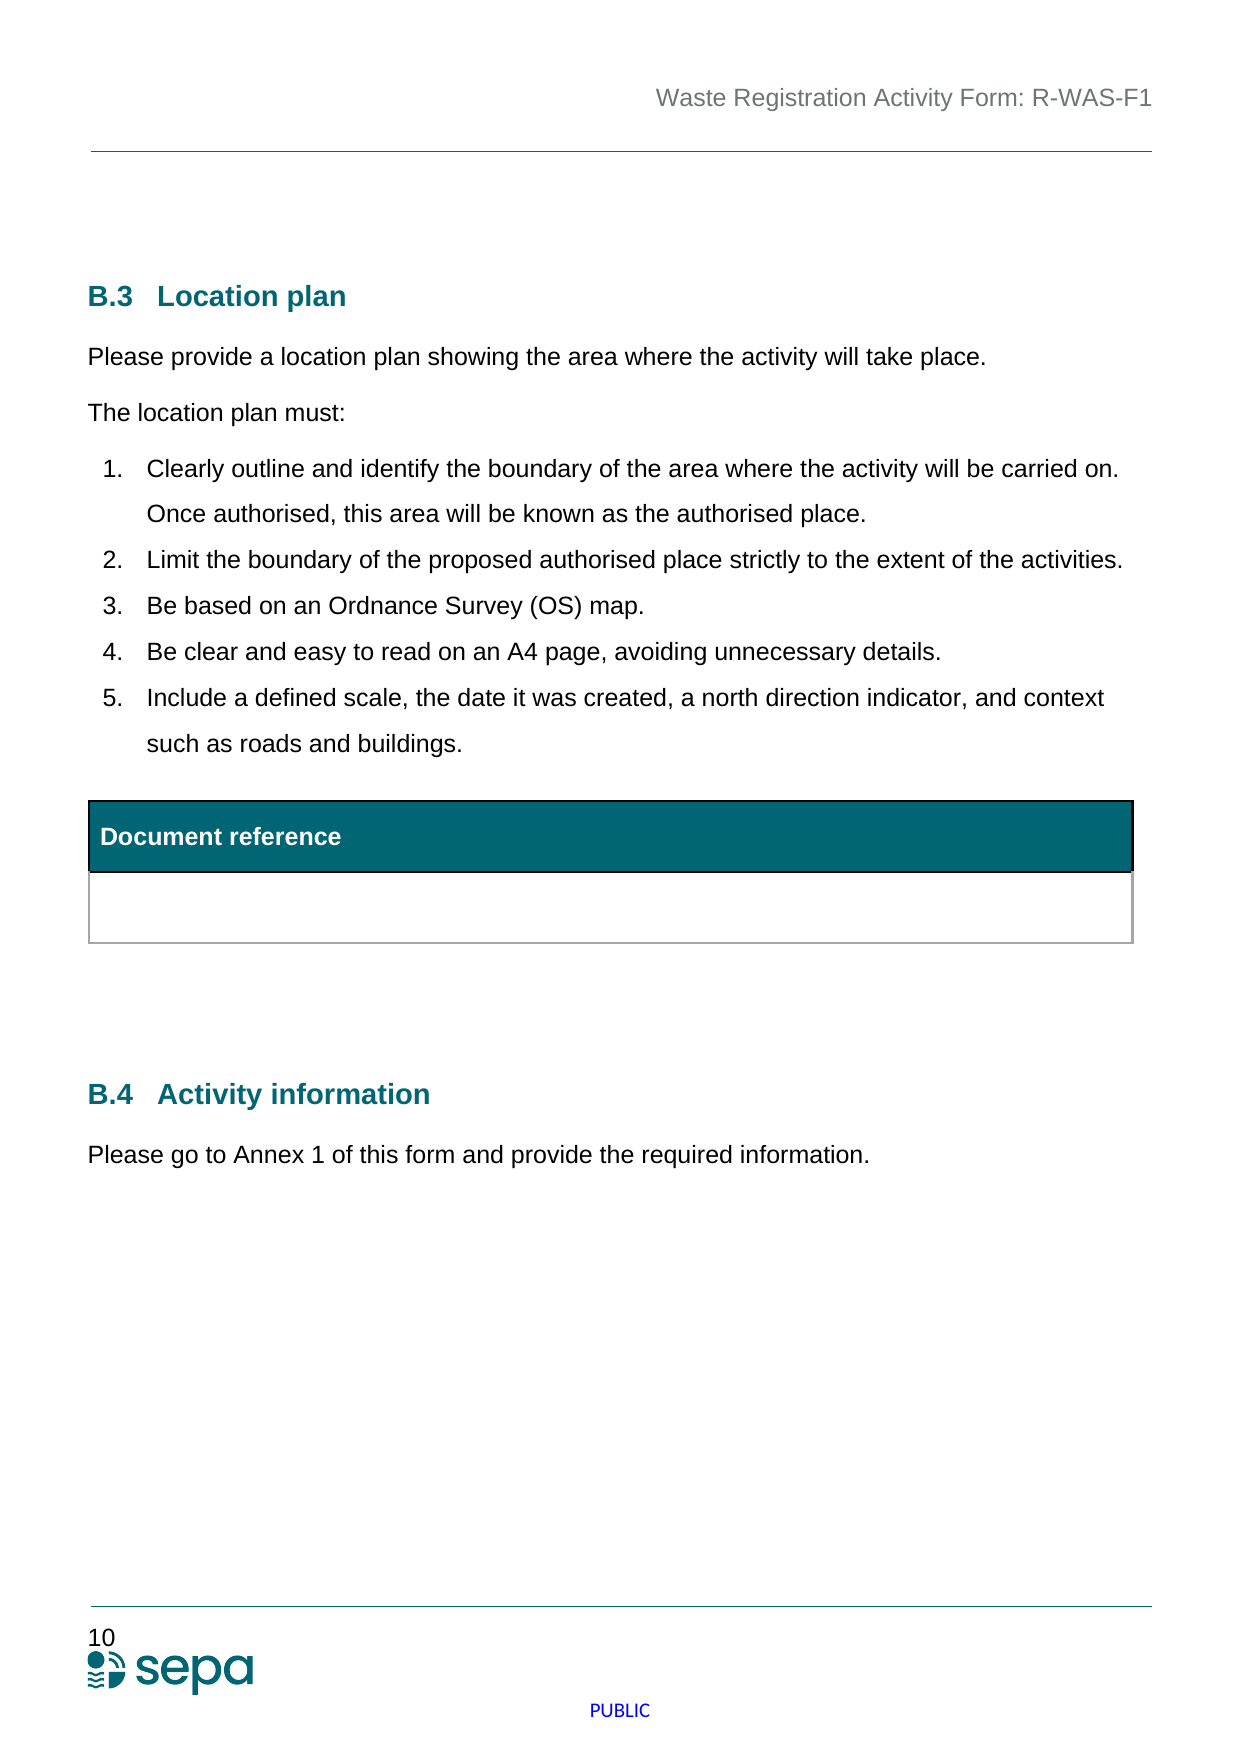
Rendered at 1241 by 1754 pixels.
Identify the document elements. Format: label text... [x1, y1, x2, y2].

table_header Document reference [90, 802, 1131, 871]
list Be clear and easy to read on an A4 page, avoiding unnecessary details. [102, 637, 1153, 666]
text The location plan must: [87, 398, 1153, 427]
list Clearly outline and identify the boundary of the area where the activity will be carried on. Once authorised, this area will be known as the authorised place. [102, 453, 1153, 528]
text Please provide a location plan showing the area where the activity will take place. [87, 342, 1153, 371]
list Be based on an Ordnance Survey (OS) map. [102, 591, 1153, 620]
subtitle B.3 Location plan [87, 279, 1153, 313]
list Limit the boundary of the proposed authorised place strictly to the extent of the activities. [102, 545, 1153, 574]
list Include a defined scale, the date it was created, a north direction indicator, and context such as roads and buildings. [102, 683, 1153, 758]
text Please go to Annex 1 of this form and provide the required information. [87, 1140, 1153, 1169]
picture [87, 1651, 253, 1695]
subtitle B.4 Activity information [87, 1077, 1153, 1111]
table_cell [90, 873, 1131, 942]
